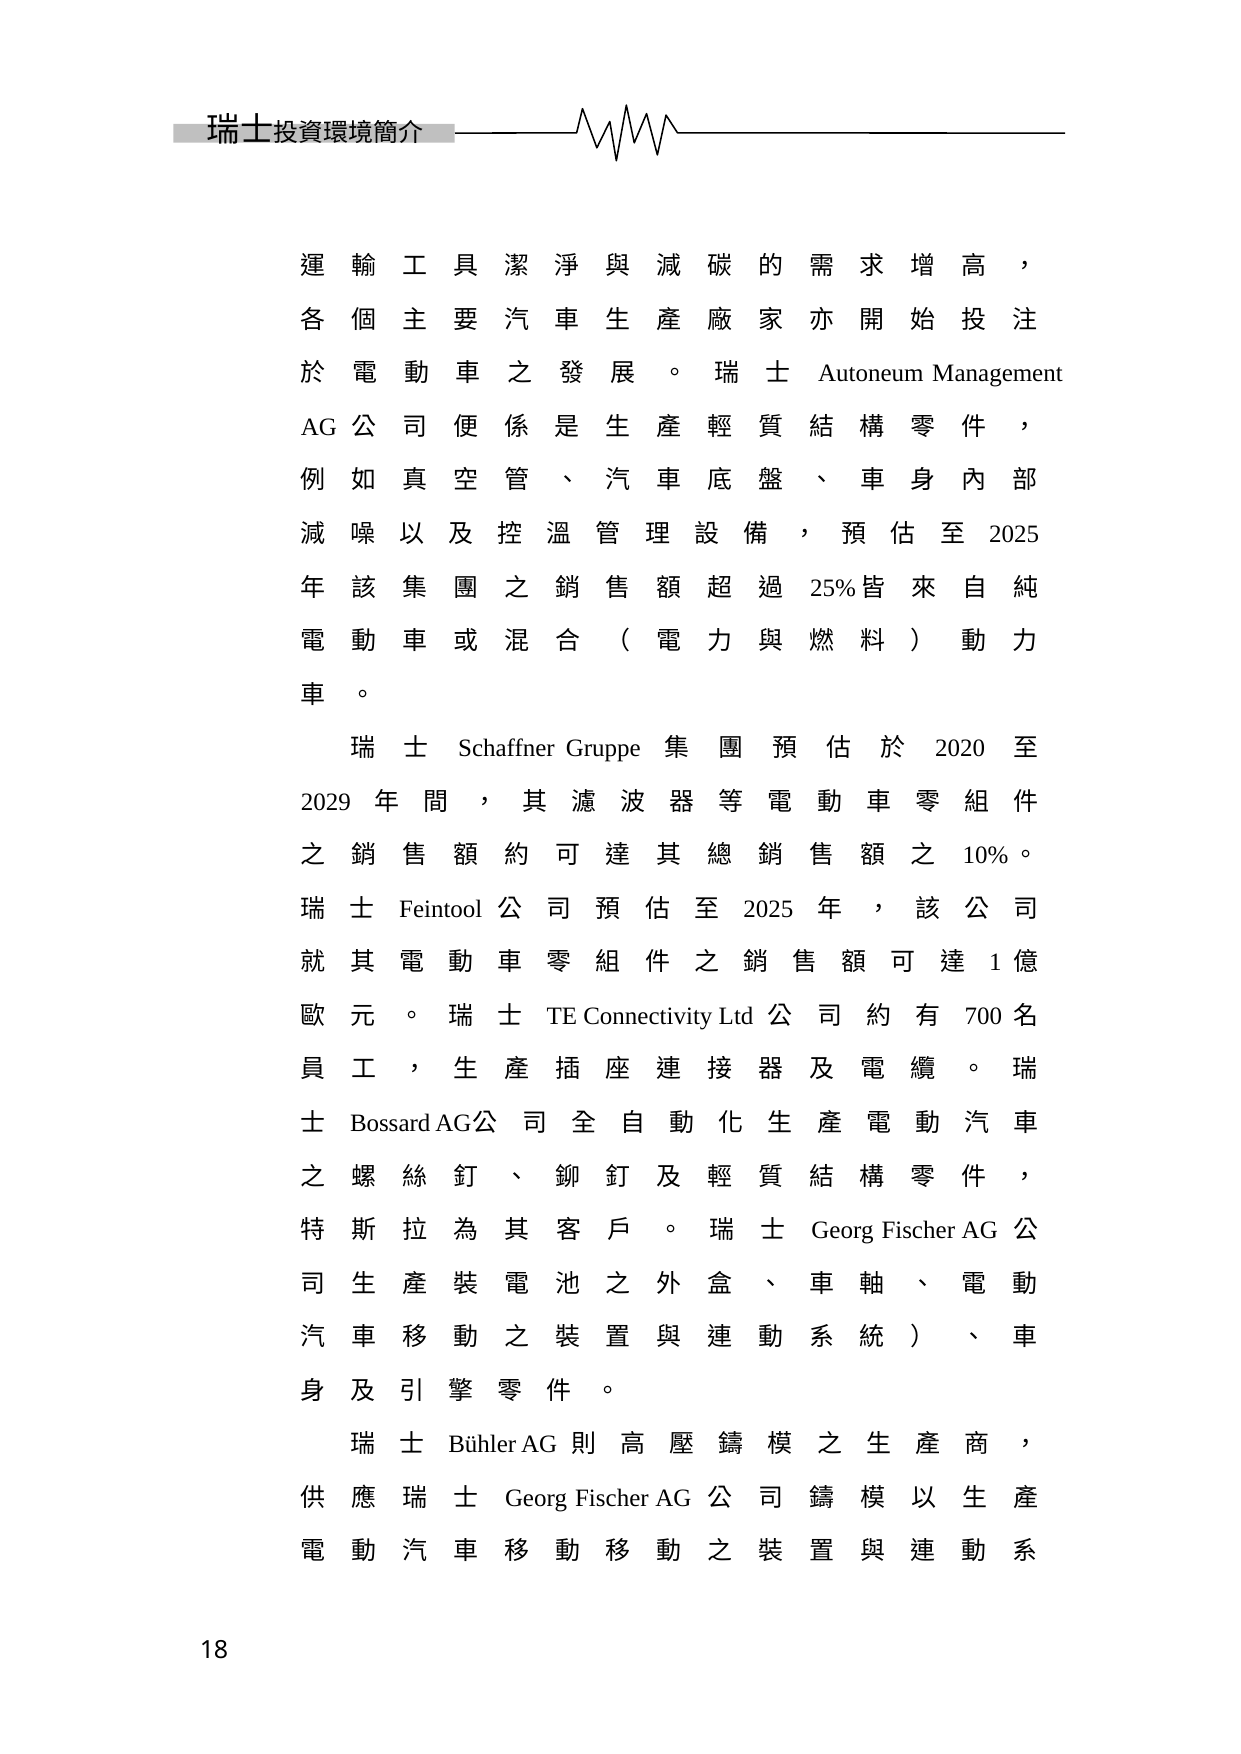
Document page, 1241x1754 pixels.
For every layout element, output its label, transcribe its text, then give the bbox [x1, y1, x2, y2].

text 瑞士Schaffner Gruppe集團預估於2020至2029年間，其濾波器等電動車零組件之銷售額約可達其總銷售額之10%。瑞士Feintool公司預估至2025年，該公司就其電動車零組件之銷售額可達1億歐元。瑞士TE Connectivity Ltd公司約有700名員工，生產插座連接器及電纜。瑞士Bossard AG公司全自動化生產電動汽車之螺絲釘、鉚釘及輕質結構零件，特斯拉為其客戶。瑞士Georg Fischer AG公司生產裝電池之外盒、車軸、電動汽車移動之裝置與連動系統）、車身及引擎零件。 [276, 719, 1063, 1415]
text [276, 1415, 1063, 1576]
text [276, 237, 1063, 719]
